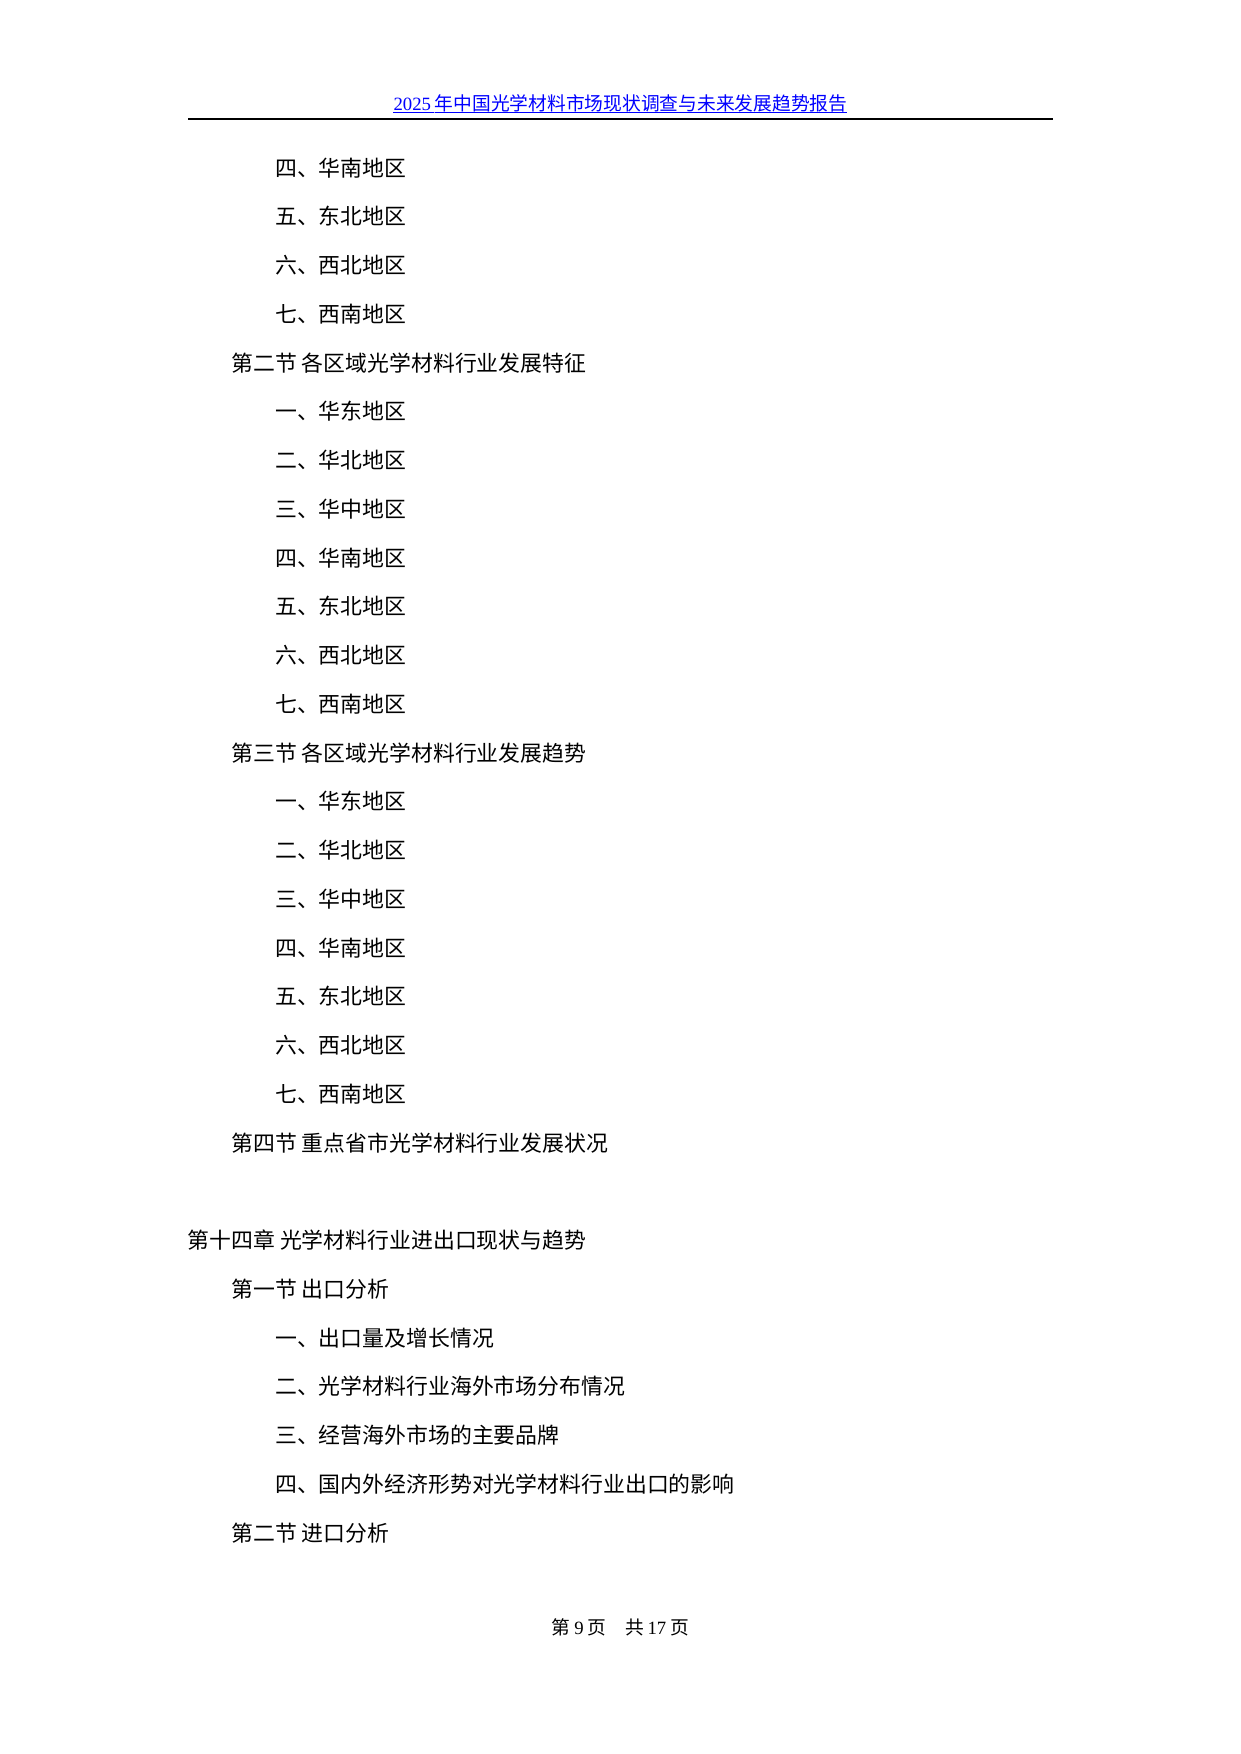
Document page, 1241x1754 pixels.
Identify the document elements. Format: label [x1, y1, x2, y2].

text [187, 150, 1053, 1548]
